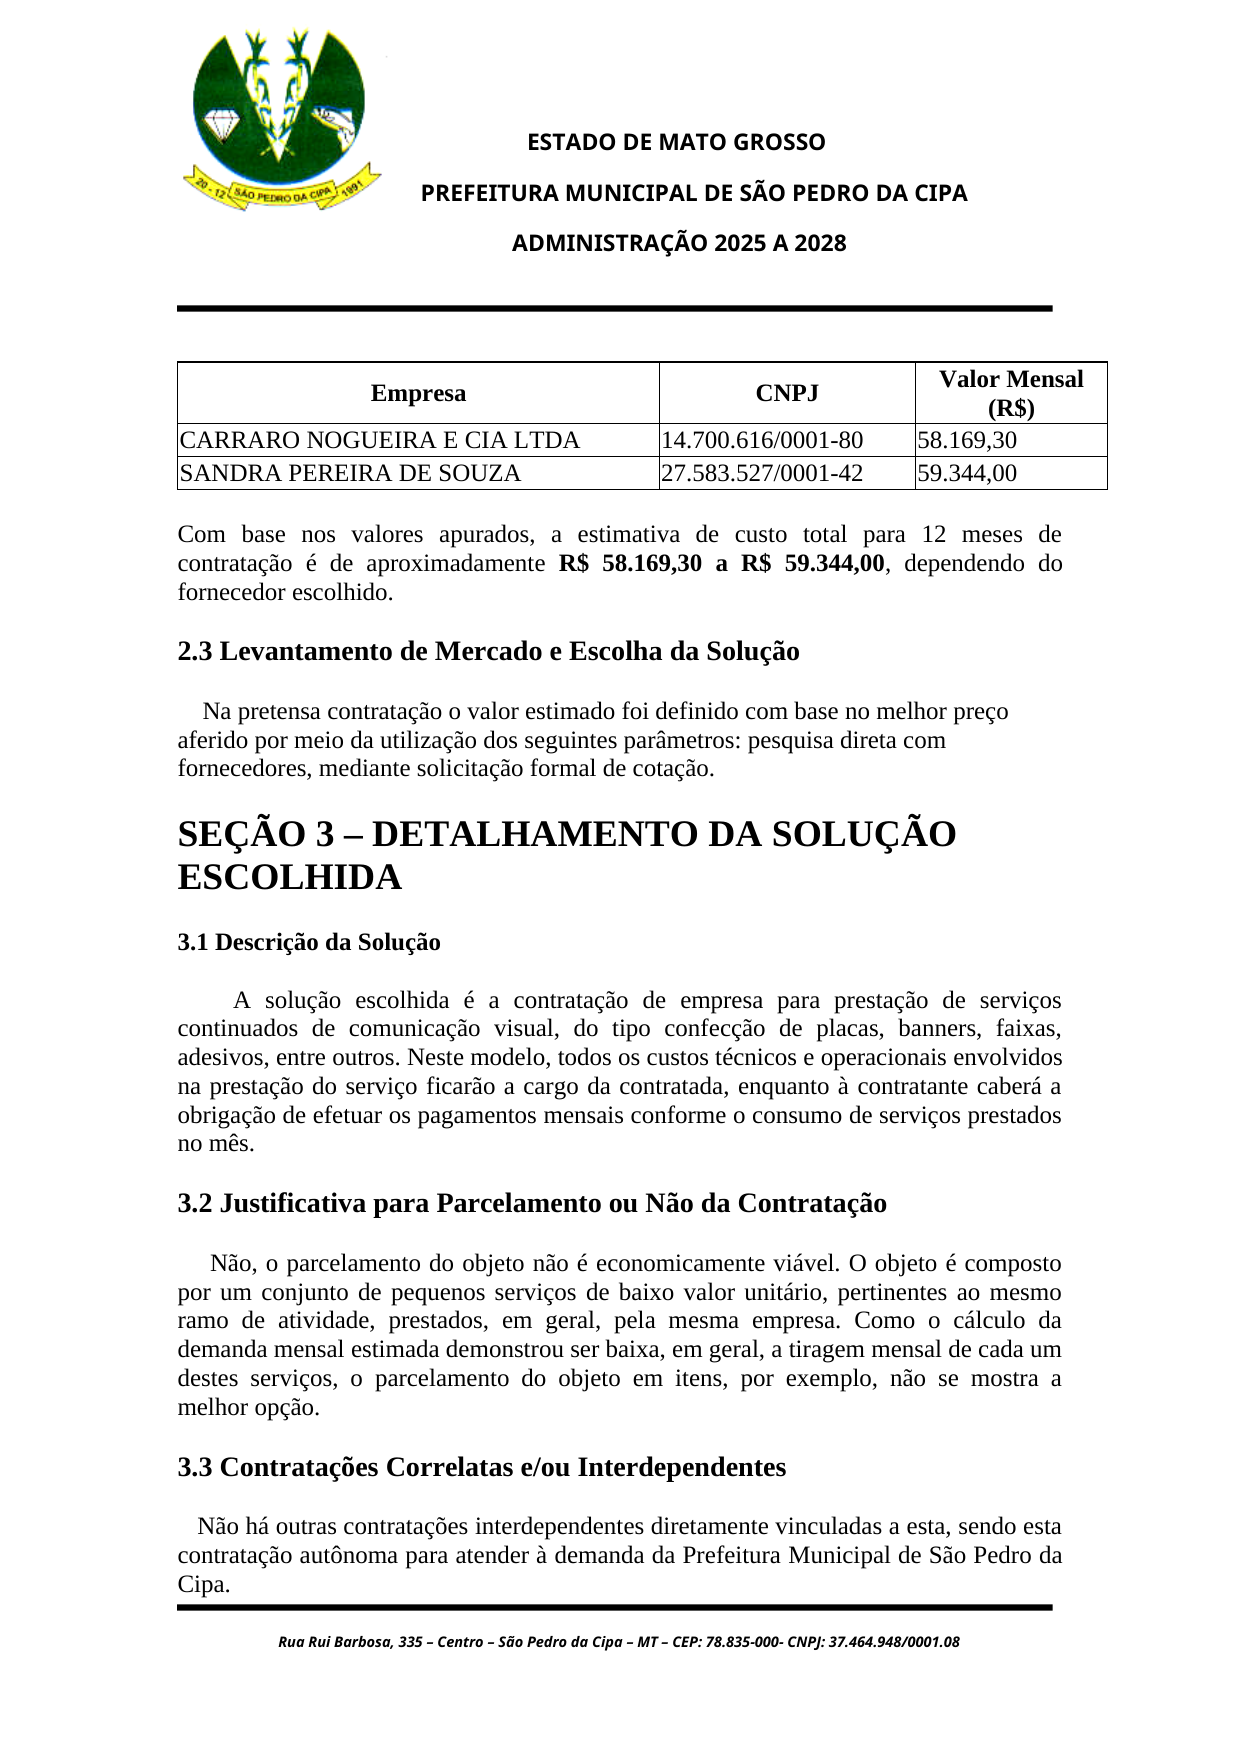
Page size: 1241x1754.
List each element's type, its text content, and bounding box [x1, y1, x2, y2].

text Não, o parcelamento do objeto não é economicamente viável. O objeto é composto por um conjunto de pequenos serviços de baixo valor unitário, pertinentes ao mesmo ramo de atividade, prestados, em geral, pela mesma empresa. Como o cálculo da demanda mensal estimada demonstrou ser baixa, em geral, a tiragem mensal de cada um destes serviços, o parcelamento do objeto em itens, por exemplo, não se mostra a melhor opção. [177, 1248, 1063, 1421]
table_cell 58.169,30 [916, 424, 1107, 456]
table_header Valor Mensal (R$) [916, 363, 1107, 423]
text 3.3 Contratações Correlatas e/ou Interdependentes [177, 1450, 1063, 1482]
text 3.1 Descrição da Solução [177, 927, 1063, 956]
table_cell 14.700.616/0001-80 [660, 424, 915, 456]
table_cell 59.344,00 [916, 457, 1107, 489]
text 2.3 Levantamento de Mercado e Escolha da Solução [177, 634, 1063, 667]
text Na pretensa contratação o valor estimado foi definido com base no melhor preço aferido por meio da utilização dos seguintes parâmetros: pesquisa direta com fornecedores, mediante solicitação formal de cotação. [177, 696, 1063, 782]
table_cell SANDRA PEREIRA DE SOUZA [178, 457, 659, 489]
table_cell CARRARO NOGUEIRA E CIA LTDA [178, 424, 659, 456]
text SEÇÃO 3 – DETALHAMENTO DA SOLUÇÃO ESCOLHIDA [177, 811, 1063, 898]
text Com base nos valores apurados, a estimativa de custo total para 12 meses de contratação é de aproximadamente R$ 58.169,30 a R$ 59.344,00, dependendo do fornecedor escolhido. [177, 519, 1063, 605]
text 3.2 Justificativa para Parcelamento ou Não da Contratação [177, 1186, 1063, 1219]
text Não há outras contratações interdependentes diretamente vinculadas a esta, sendo esta contratação autônoma para atender à demanda da Prefeitura Municipal de São Pedro da Cipa. [177, 1511, 1063, 1597]
text A solução escolhida é a contratação de empresa para prestação de serviços continuados de comunicação visual, do tipo confecção de placas, banners, faixas, adesivos, entre outros. Neste modelo, todos os custos técnicos e operacionais envolvidos na prestação do serviço ficarão a cargo da contratada, enquanto à contratante caberá a obrigação de efetuar os pagamentos mensais conforme o consumo de serviços prestados no mês. [177, 985, 1063, 1157]
table_header CNPJ [660, 363, 915, 423]
table_cell 27.583.527/0001-42 [660, 457, 915, 489]
table_header Empresa [178, 363, 659, 423]
picture [158, 16, 396, 224]
